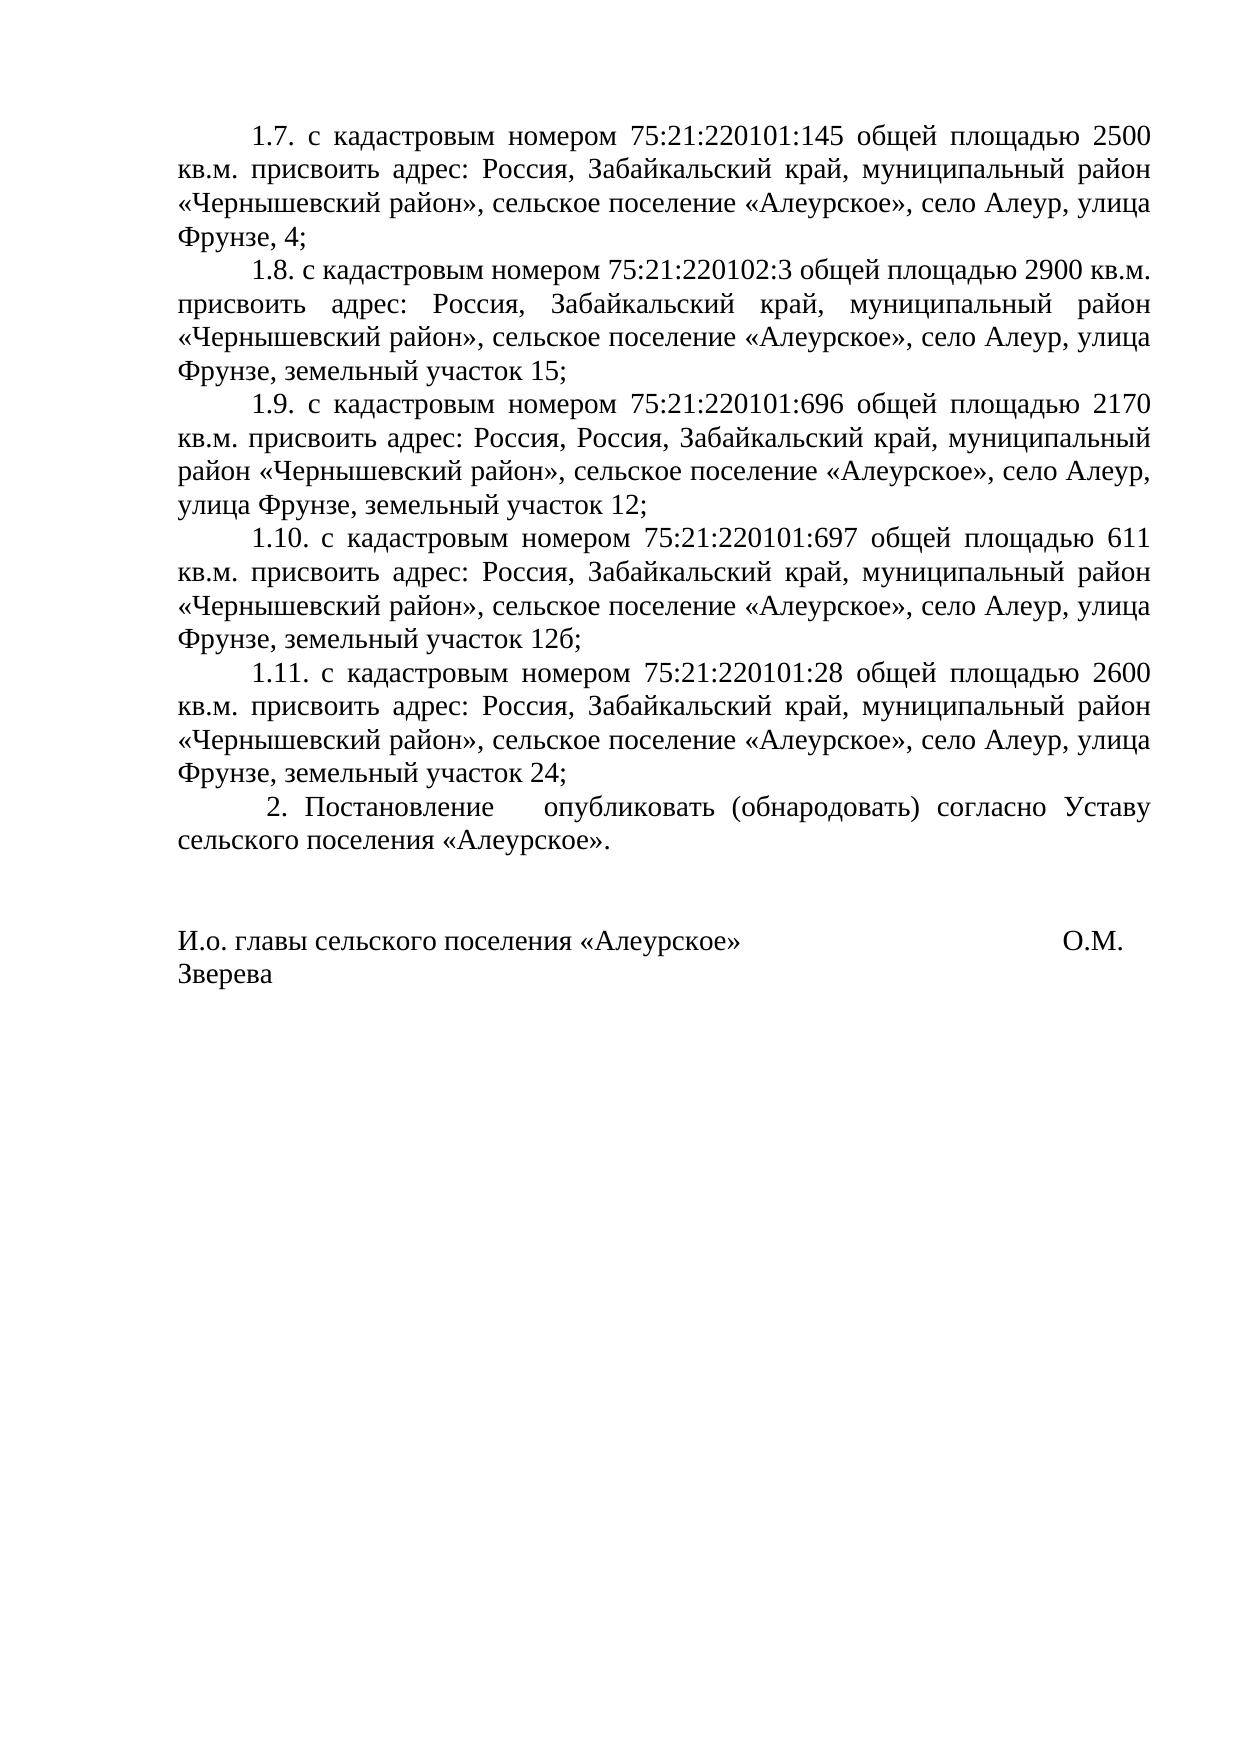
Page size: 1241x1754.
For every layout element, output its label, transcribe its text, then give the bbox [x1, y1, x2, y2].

text 1.7. с кадастровым номером 75:21:220101:145 общей площадью 2500 кв.м. присвоить адрес: Россия, Забайкальский край, муниципальный район «Чернышевский район», сельское поселение «Алеурское», село Алеур, улица Фрунзе, 4; [177, 118, 1152, 252]
text 1.8. с кадастровым номером 75:21:220102:3 общей площадью 2900 кв.м. присвоить адрес: Россия, Забайкальский край, муниципальный район «Чернышевский район», сельское поселение «Алеурское», село Алеур, улица Фрунзе, земельный участок 15; [177, 252, 1152, 386]
text 1.10. с кадастровым номером 75:21:220101:697 общей площадью 611 кв.м. присвоить адрес: Россия, Забайкальский край, муниципальный район «Чернышевский район», сельское поселение «Алеурское», село Алеур, улица Фрунзе, земельный участок 12б; [177, 521, 1152, 655]
text 2. Постановление опубликовать (обнародовать) согласно Уставу сельского поселения «Алеурское». [177, 789, 1152, 856]
text И.о. главы сельского поселения «Алеурское» О.М. Зверева [177, 923, 1152, 990]
text 1.11. с кадастровым номером 75:21:220101:28 общей площадью 2600 кв.м. присвоить адрес: Россия, Забайкальский край, муниципальный район «Чернышевский район», сельское поселение «Алеурское», село Алеур, улица Фрунзе, земельный участок 24; [177, 655, 1152, 789]
text 1.9. с кадастровым номером 75:21:220101:696 общей площадью 2170 кв.м. присвоить адрес: Россия, Россия, Забайкальский край, муниципальный район «Чернышевский район», сельское поселение «Алеурское», село Алеур, улица Фрунзе, земельный участок 12; [177, 386, 1152, 521]
